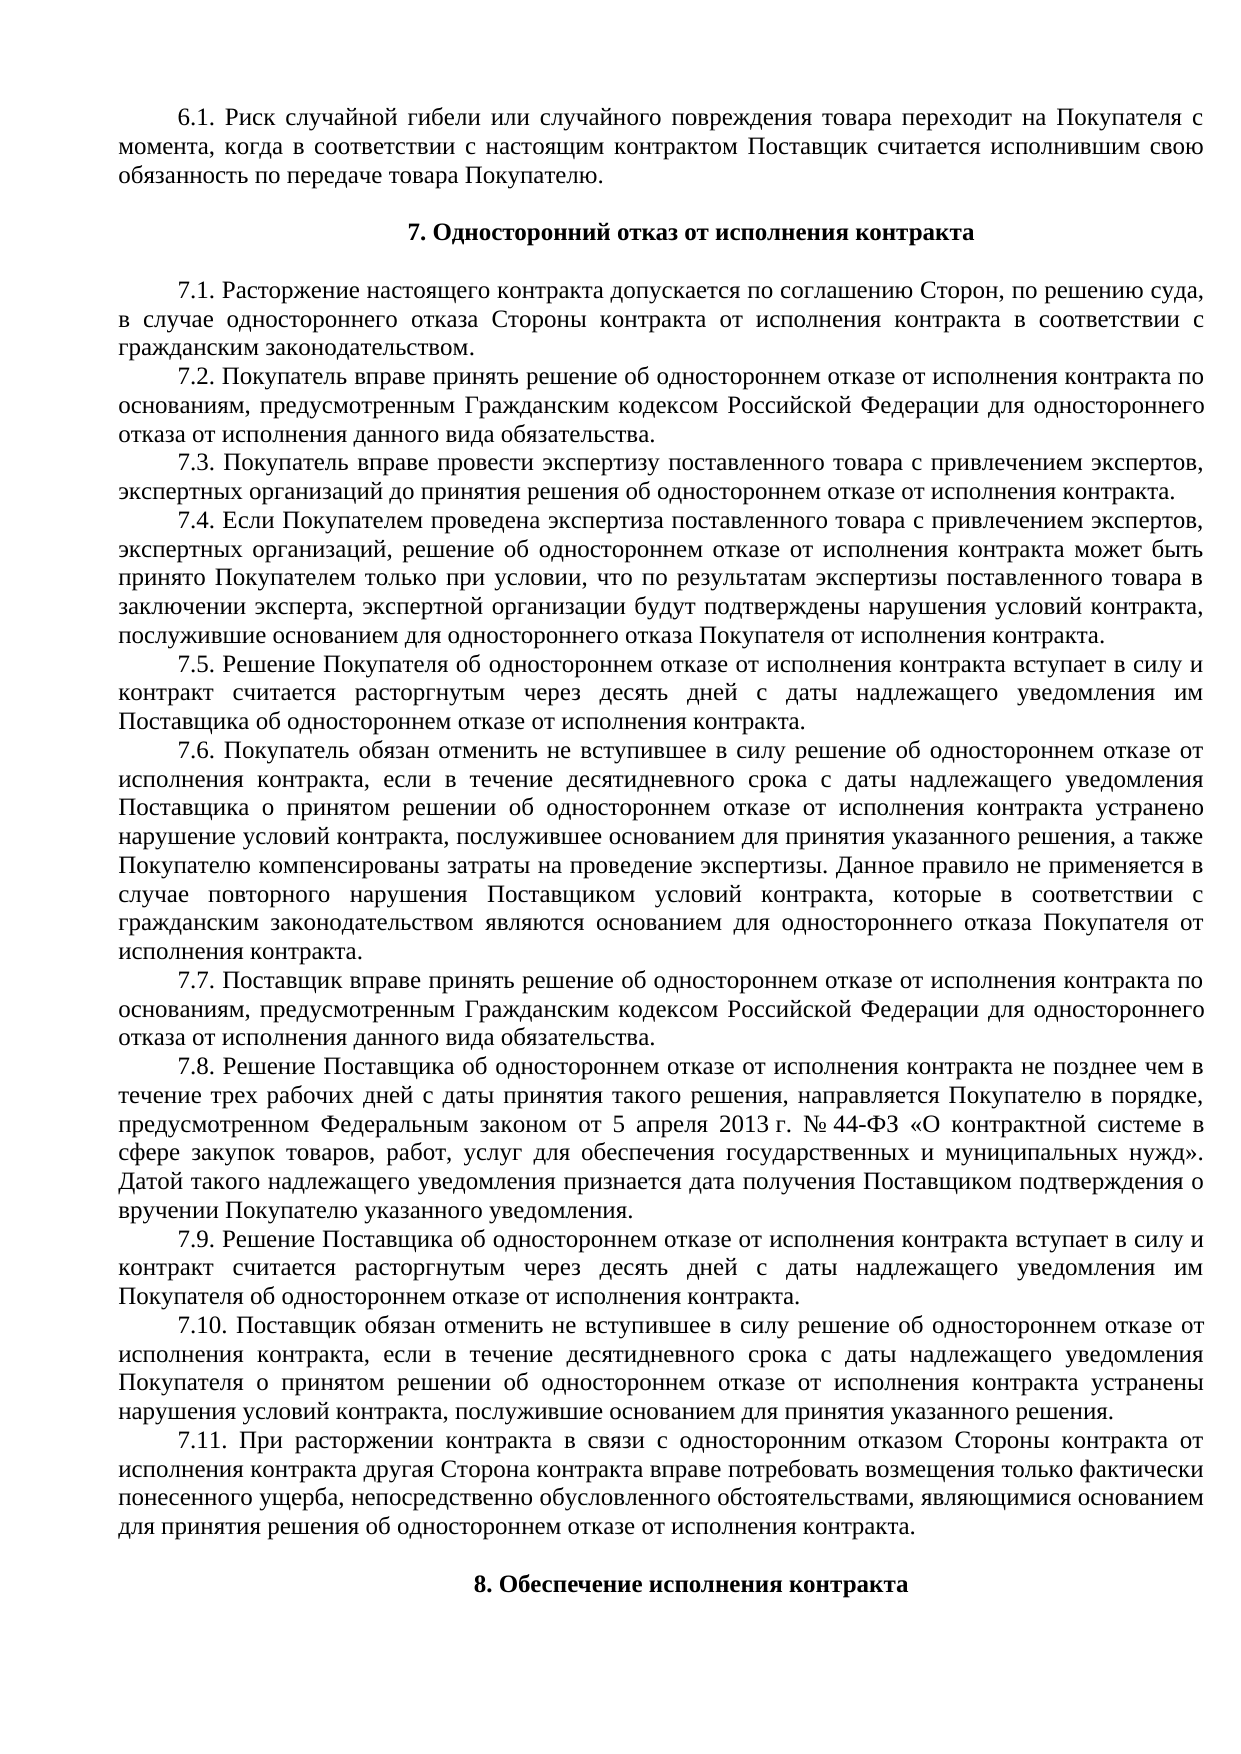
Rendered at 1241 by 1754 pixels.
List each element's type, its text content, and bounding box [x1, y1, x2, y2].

text 7.9. Решение Поставщика об одностороннем отказе от исполнения контракта вступает в силу и контракт считается расторгнутым через десять дней с даты надлежащего уведомления им Покупателя об одностороннем отказе от исполнения контракта. [118, 1224, 1205, 1310]
text 7.3. Покупатель вправе провести экспертизу поставленного товара с привлечением экспертов, экспертных организаций до принятия решения об одностороннем отказе от исполнения контракта. [118, 447, 1205, 505]
text 6.1. Риск случайной гибели или случайного повреждения товара переходит на Покупателя с момента, когда в соответствии с настоящим контрактом Поставщик считается исполнившим свою обязанность по передаче товара Покупателю. [118, 102, 1205, 189]
text 7.5. Решение Покупателя об одностороннем отказе от исполнения контракта вступает в силу и контракт считается расторгнутым через десять дней с даты надлежащего уведомления им Поставщика об одностороннем отказе от исполнения контракта. [118, 649, 1205, 735]
text 7.8. Решение Поставщика об одностороннем отказе от исполнения контракта не позднее чем в течение трех рабочих дней с даты принятия такого решения, направляется Покупателю в порядке, предусмотренном Федеральным законом от 5 апреля 2013 г. № 44-ФЗ «О контрактной системе в сфере закупок товаров, работ, услуг для обеспечения государственных и муниципальных нужд». Датой такого надлежащего уведомления признается дата получения Поставщиком подтверждения о вручении Покупателю указанного уведомления. [118, 1051, 1205, 1224]
text 7.1. Расторжение настоящего контракта допускается по соглашению Сторон, по решению суда, в случае одностороннего отказа Стороны контракта от исполнения контракта в соответствии с гражданским законодательством. [118, 275, 1205, 361]
text 7.6. Покупатель обязан отменить не вступившее в силу решение об одностороннем отказе от исполнения контракта, если в течение десятидневного срока с даты надлежащего уведомления Поставщика о принятом решении об одностороннем отказе от исполнения контракта устранено нарушение условий контракта, послужившее основанием для принятия указанного решения, а также Покупателю компенсированы затраты на проведение экспертизы. Данное правило не применяется в случае повторного нарушения Поставщиком условий контракта, которые в соответствии с гражданским законодательством являются основанием для одностороннего отказа Покупателя от исполнения контракта. [118, 735, 1205, 965]
subtitle 7. Односторонний отказ от исполнения контракта [118, 217, 1205, 246]
text 7.2. Покупатель вправе принять решение об одностороннем отказе от исполнения контракта по основаниям, предусмотренным Гражданским кодексом Российской Федерации для одностороннего отказа от исполнения данного вида обязательства. [118, 361, 1205, 447]
subtitle 8. Обеспечение исполнения контракта [118, 1569, 1205, 1597]
text 7.4. Если Покупателем проведена экспертиза поставленного товара с привлечением экспертов, экспертных организаций, решение об одностороннем отказе от исполнения контракта может быть принято Покупателем только при условии, что по результатам экспертизы поставленного товара в заключении эксперта, экспертной организации будут подтверждены нарушения условий контракта, послужившие основанием для одностороннего отказа Покупателя от исполнения контракта. [118, 505, 1205, 649]
text 7.10. Поставщик обязан отменить не вступившее в силу решение об одностороннем отказе от исполнения контракта, если в течение десятидневного срока с даты надлежащего уведомления Покупателя о принятом решении об одностороннем отказе от исполнения контракта устранены нарушения условий контракта, послужившие основанием для принятия указанного решения. [118, 1310, 1205, 1425]
text 7.7. Поставщик вправе принять решение об одностороннем отказе от исполнения контракта по основаниям, предусмотренным Гражданским кодексом Российской Федерации для одностороннего отказа от исполнения данного вида обязательства. [118, 965, 1205, 1051]
text 7.11. При расторжении контракта в связи с односторонним отказом Стороны контракта от исполнения контракта другая Сторона контракта вправе потребовать возмещения только фактически понесенного ущерба, непосредственно обусловленного обстоятельствами, являющимися основанием для принятия решения об одностороннем отказе от исполнения контракта. [118, 1425, 1205, 1540]
